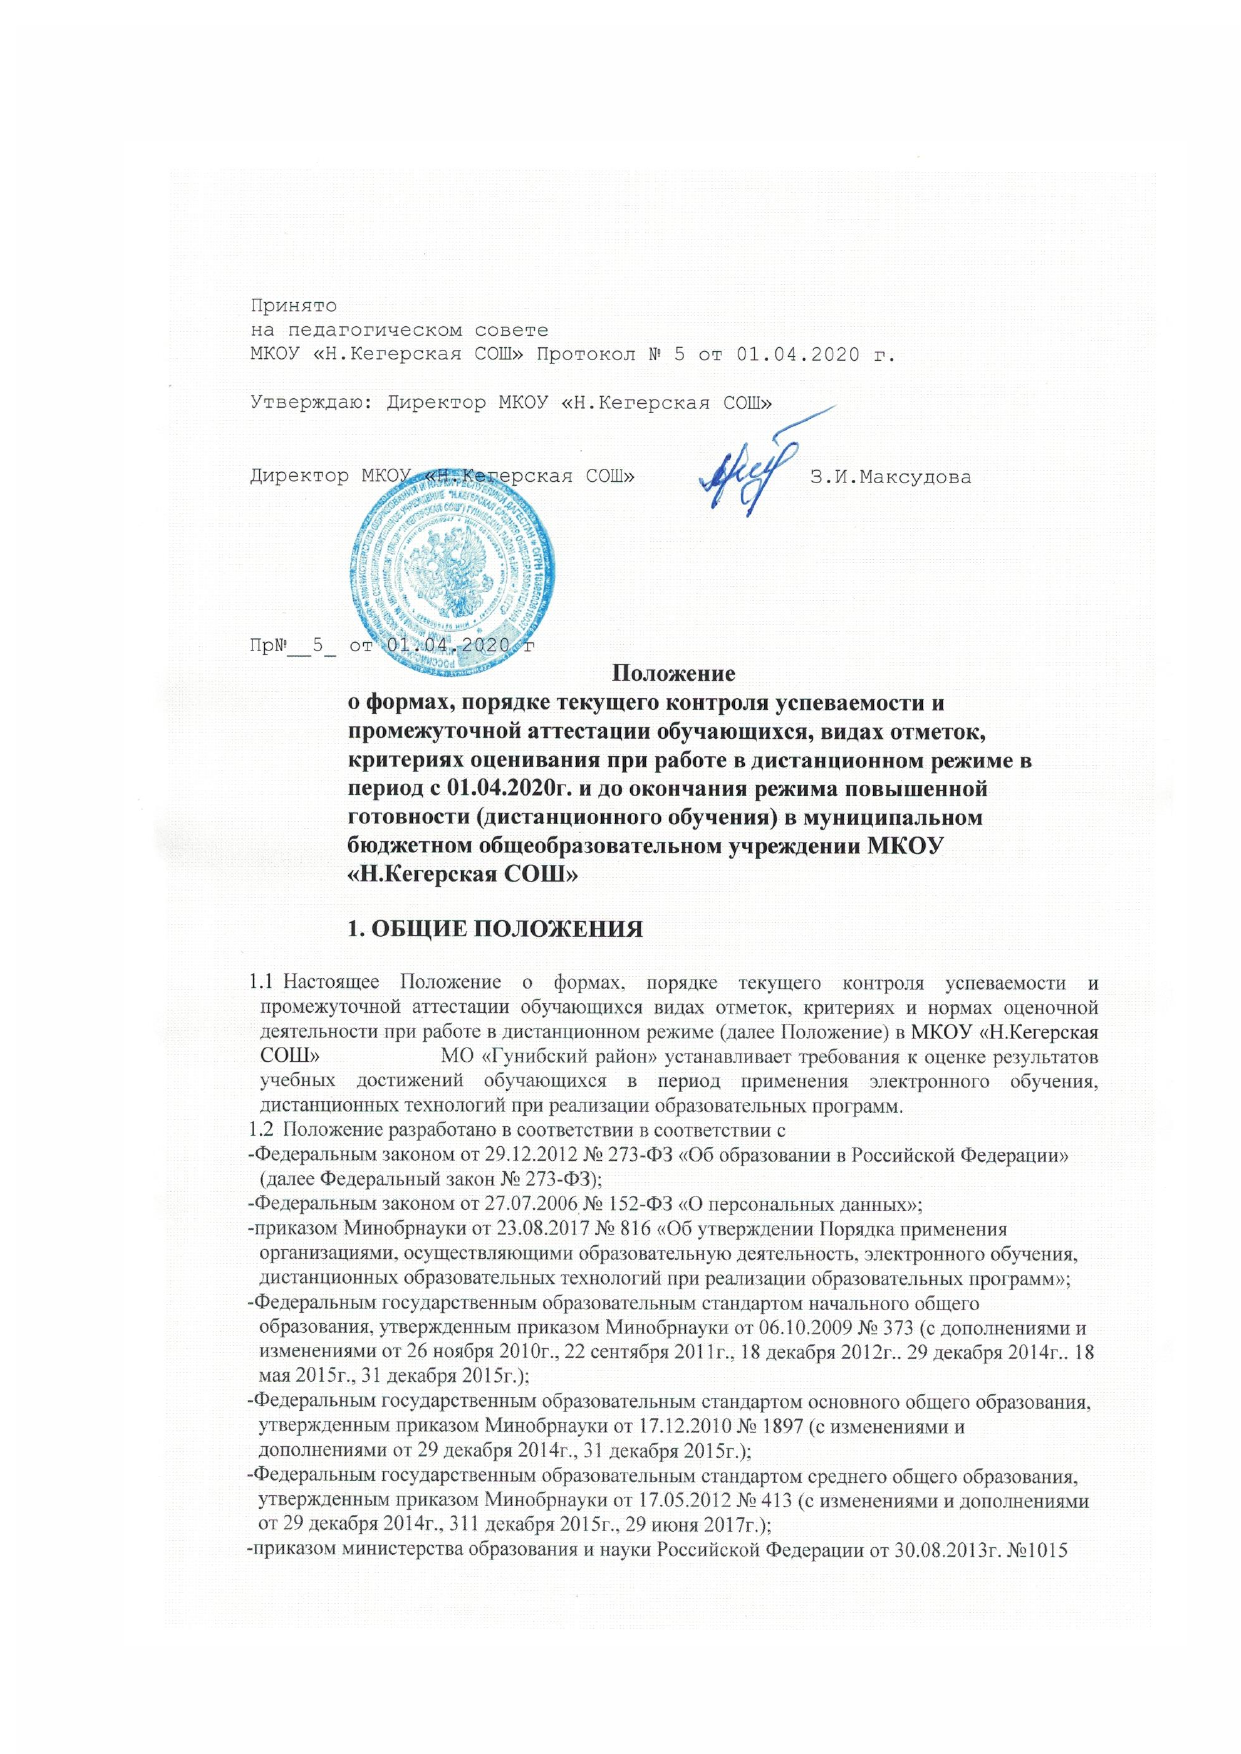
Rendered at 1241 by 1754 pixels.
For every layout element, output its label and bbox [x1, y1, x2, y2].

picture [123, 141, 1188, 1646]
